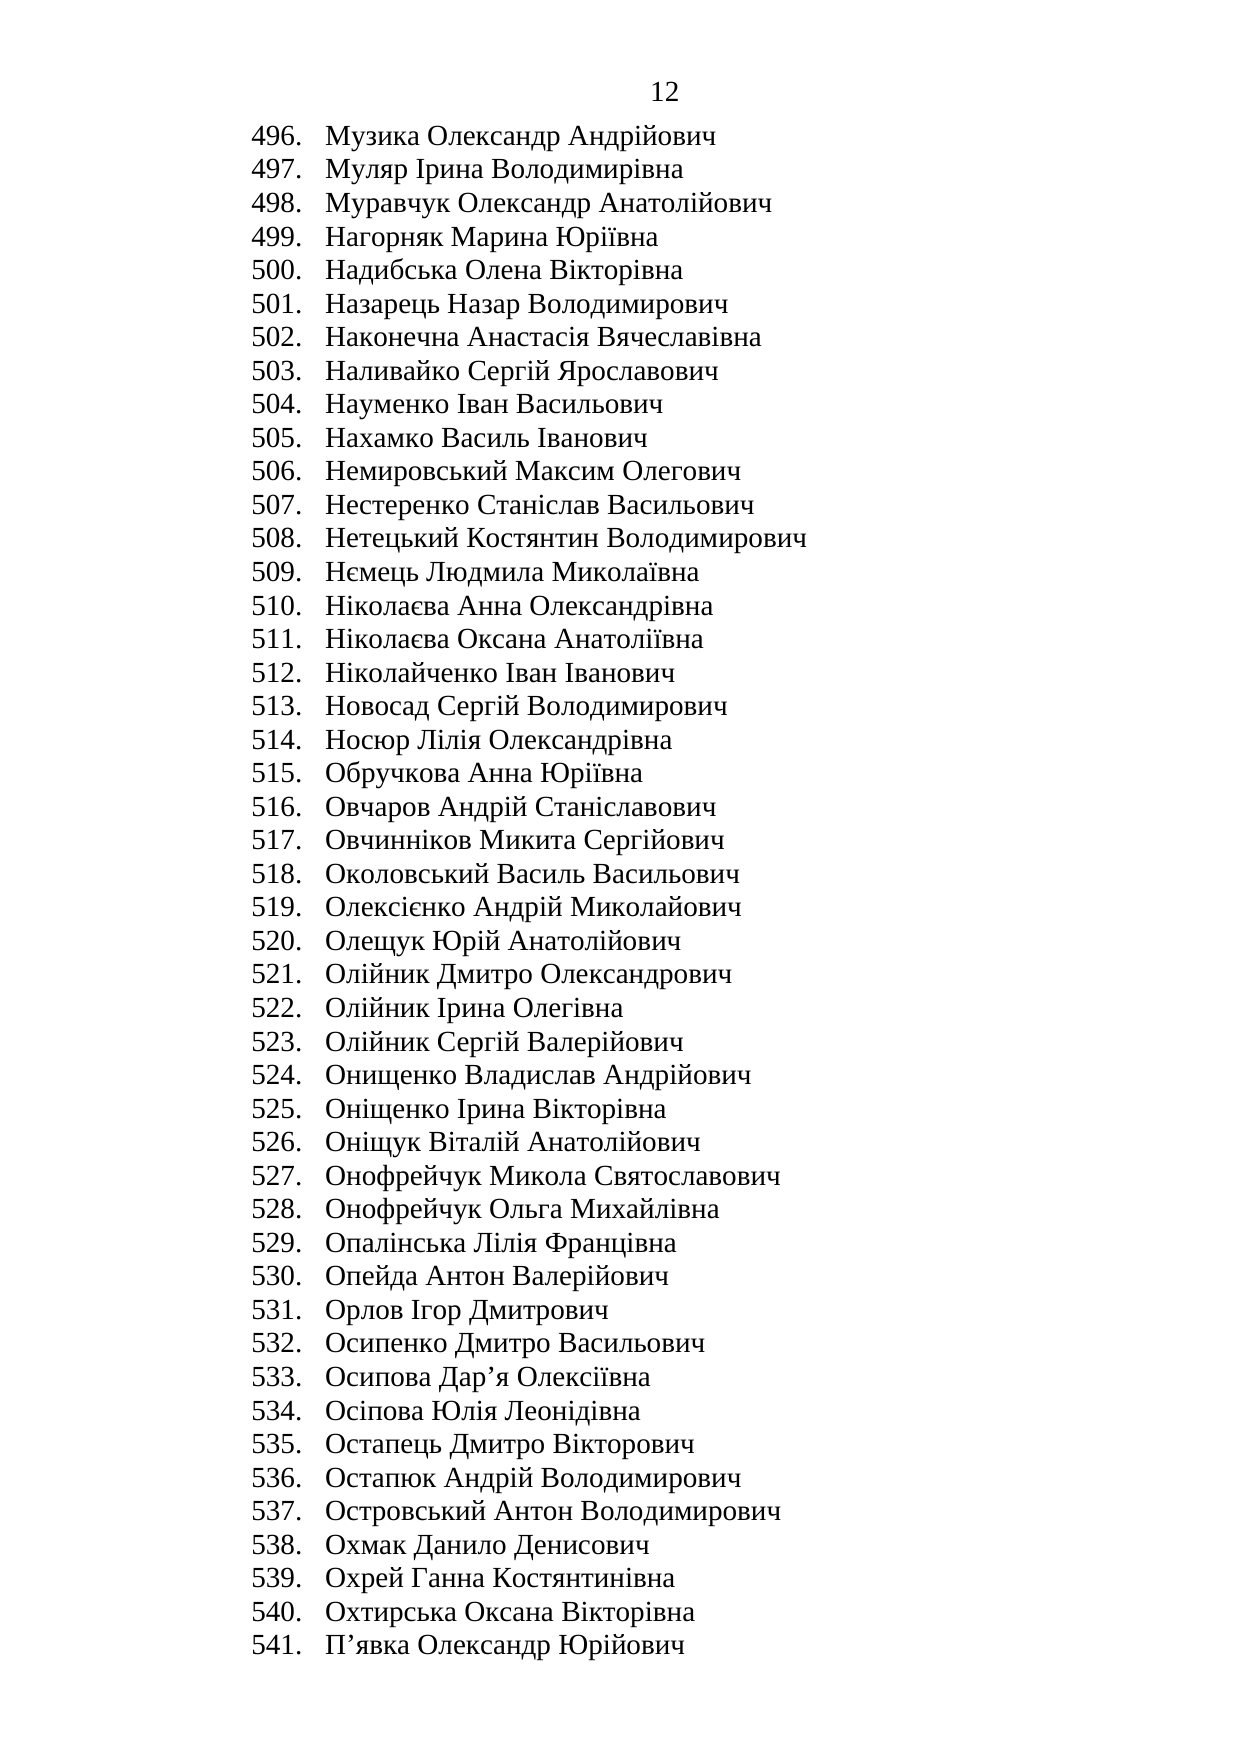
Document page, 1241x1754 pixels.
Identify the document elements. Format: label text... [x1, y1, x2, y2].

list Олексієнко Андрій Миколайович [177, 889, 1152, 923]
list Муляр Ірина Володимирівна [177, 152, 1152, 185]
list Опалінська Лілія Францівна [177, 1225, 1152, 1258]
list Нетецький Костянтин Володимирович [177, 521, 1152, 554]
list Островський Антон Володимирович [177, 1493, 1152, 1527]
list Олещук Юрій Анатолійович [177, 923, 1152, 957]
list Околовський Василь Васильович [177, 856, 1152, 889]
list Нахамко Василь Іванович [177, 420, 1152, 453]
list Новосад Сергій Володимирович [177, 688, 1152, 722]
list Муравчук Олександр Анатолійович [177, 185, 1152, 219]
list Наливайко Сергій Ярославович [177, 353, 1152, 386]
list Олійник Сергій Валерійович [177, 1024, 1152, 1057]
list Овчаров Андрій Станіславович [177, 789, 1152, 822]
list Носюр Лілія Олександрівна [177, 722, 1152, 755]
list Ніколайченко Іван Іванович [177, 655, 1152, 688]
list Орлов Ігор Дмитрович [177, 1292, 1152, 1326]
list П’явка Олександр Юрійович [177, 1627, 1152, 1661]
list Охмак Данило Денисович [177, 1527, 1152, 1560]
list Обручкова Анна Юріївна [177, 755, 1152, 789]
list Наконечна Анастасія Вячеславівна [177, 319, 1152, 353]
list Остапець Дмитро Вікторович [177, 1426, 1152, 1460]
list Осипенко Дмитро Васильович [177, 1326, 1152, 1359]
list Музика Олександр Андрійович [177, 118, 1152, 152]
list Немировський Максим Олегович [177, 453, 1152, 487]
list Науменко Іван Васильович [177, 386, 1152, 420]
list Ніколаєва Анна Олександрівна [177, 588, 1152, 621]
list Осіпова Юлія Леонідівна [177, 1393, 1152, 1426]
list Нємець Людмила Миколаївна [177, 554, 1152, 588]
list Овчинніков Микита Сергійович [177, 822, 1152, 856]
list Олійник Ірина Олегівна [177, 990, 1152, 1024]
list Осипова Дар’я Олексіївна [177, 1359, 1152, 1393]
list Остапюк Андрій Володимирович [177, 1460, 1152, 1493]
list Онищенко Владислав Андрійович [177, 1057, 1152, 1091]
list Надибська Олена Вікторівна [177, 252, 1152, 286]
list Онофрейчук Ольга Михайлівна [177, 1191, 1152, 1225]
list Охтирська Оксана Вікторівна [177, 1594, 1152, 1627]
list Ніколаєва Оксана Анатоліївна [177, 621, 1152, 655]
list Назарець Назар Володимирович [177, 286, 1152, 319]
list Оніщук Віталій Анатолійович [177, 1124, 1152, 1158]
list Нагорняк Марина Юріївна [177, 219, 1152, 252]
list Олійник Дмитро Олександрович [177, 957, 1152, 990]
list Опейда Антон Валерійович [177, 1258, 1152, 1292]
list Онофрейчук Микола Святославович [177, 1158, 1152, 1191]
list Нестеренко Станіслав Васильович [177, 487, 1152, 521]
list Оніщенко Ірина Вікторівна [177, 1091, 1152, 1124]
list Охрей Ганна Костянтинівна [177, 1560, 1152, 1594]
